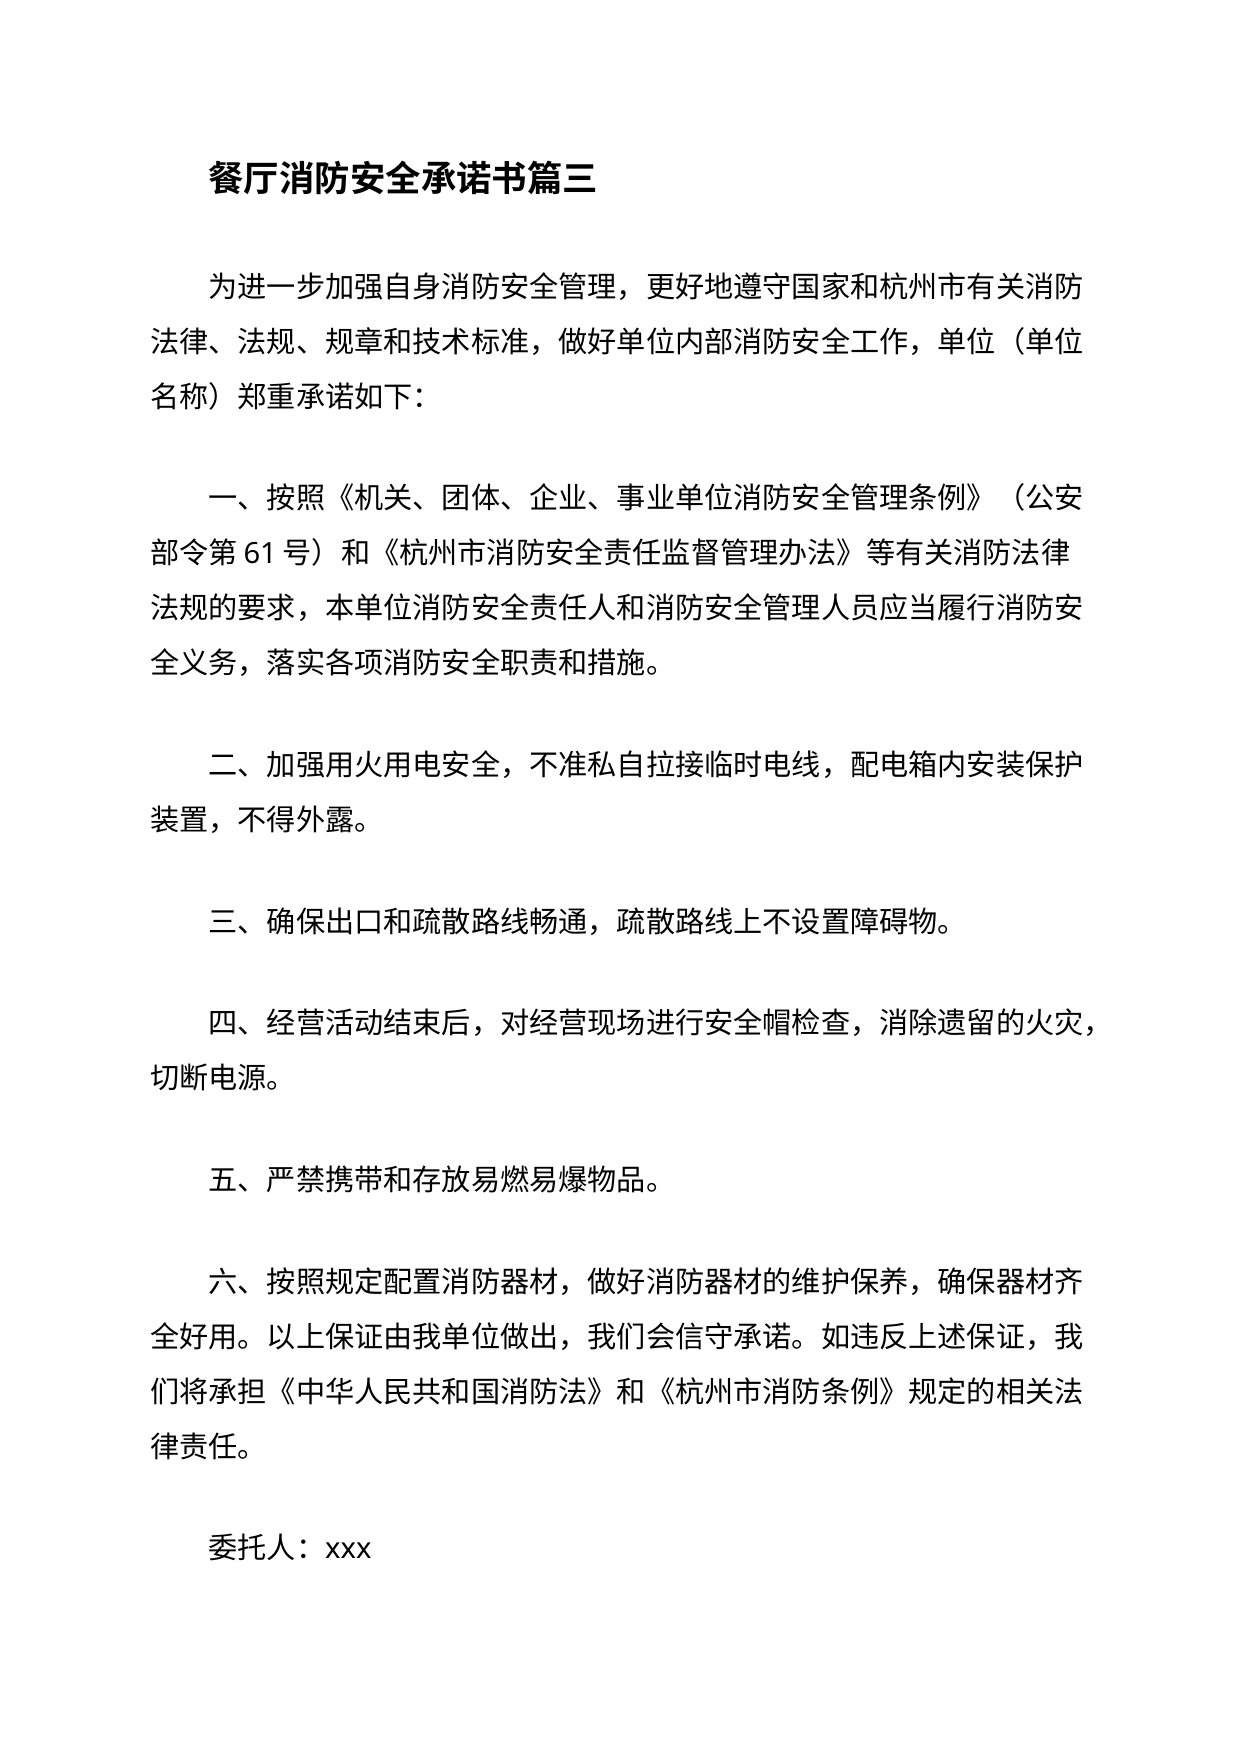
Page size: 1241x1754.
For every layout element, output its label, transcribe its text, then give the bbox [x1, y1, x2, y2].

text 一、按照《机关、团体、企业、事业单位消防安全管理条例》（公安部令第61号）和《杭州市消防安全责任监督管理办法》等有关消防法律法规的要求，本单位消防安全责任人和消防安全管理人员应当履行消防安全义务，落实各项消防安全职责和措施。 [150, 475, 1090, 682]
text 餐厅消防安全承诺书篇三 [150, 150, 1090, 201]
text 为进一步加强自身消防安全管理，更好地遵守国家和杭州市有关消防法律、法规、规章和技术标准，做好单位内部消防安全工作，单位（单位名称）郑重承诺如下： [150, 263, 1090, 416]
text 六、按照规定配置消防器材，做好消防器材的维护保养，确保器材齐全好用。以上保证由我单位做出，我们会信守承诺。如违反上述保证，我们将承担《中华人民共和国消防法》和《杭州市消防条例》规定的相关法律责任。 [150, 1258, 1090, 1465]
text 三、确保出口和疏散路线畅通，疏散路线上不设置障碍物。 [150, 898, 1090, 941]
text 二、加强用火用电安全，不准私自拉接临时电线，配电箱内安装保护装置，不得外露。 [150, 742, 1090, 839]
text 四、经营活动结束后，对经营现场进行安全帽检查，消除遗留的火灾，切断电源。 [150, 1000, 1090, 1097]
text 委托人：xxx [150, 1525, 1090, 1567]
text 五、严禁携带和存放易燃易爆物品。 [150, 1157, 1090, 1199]
